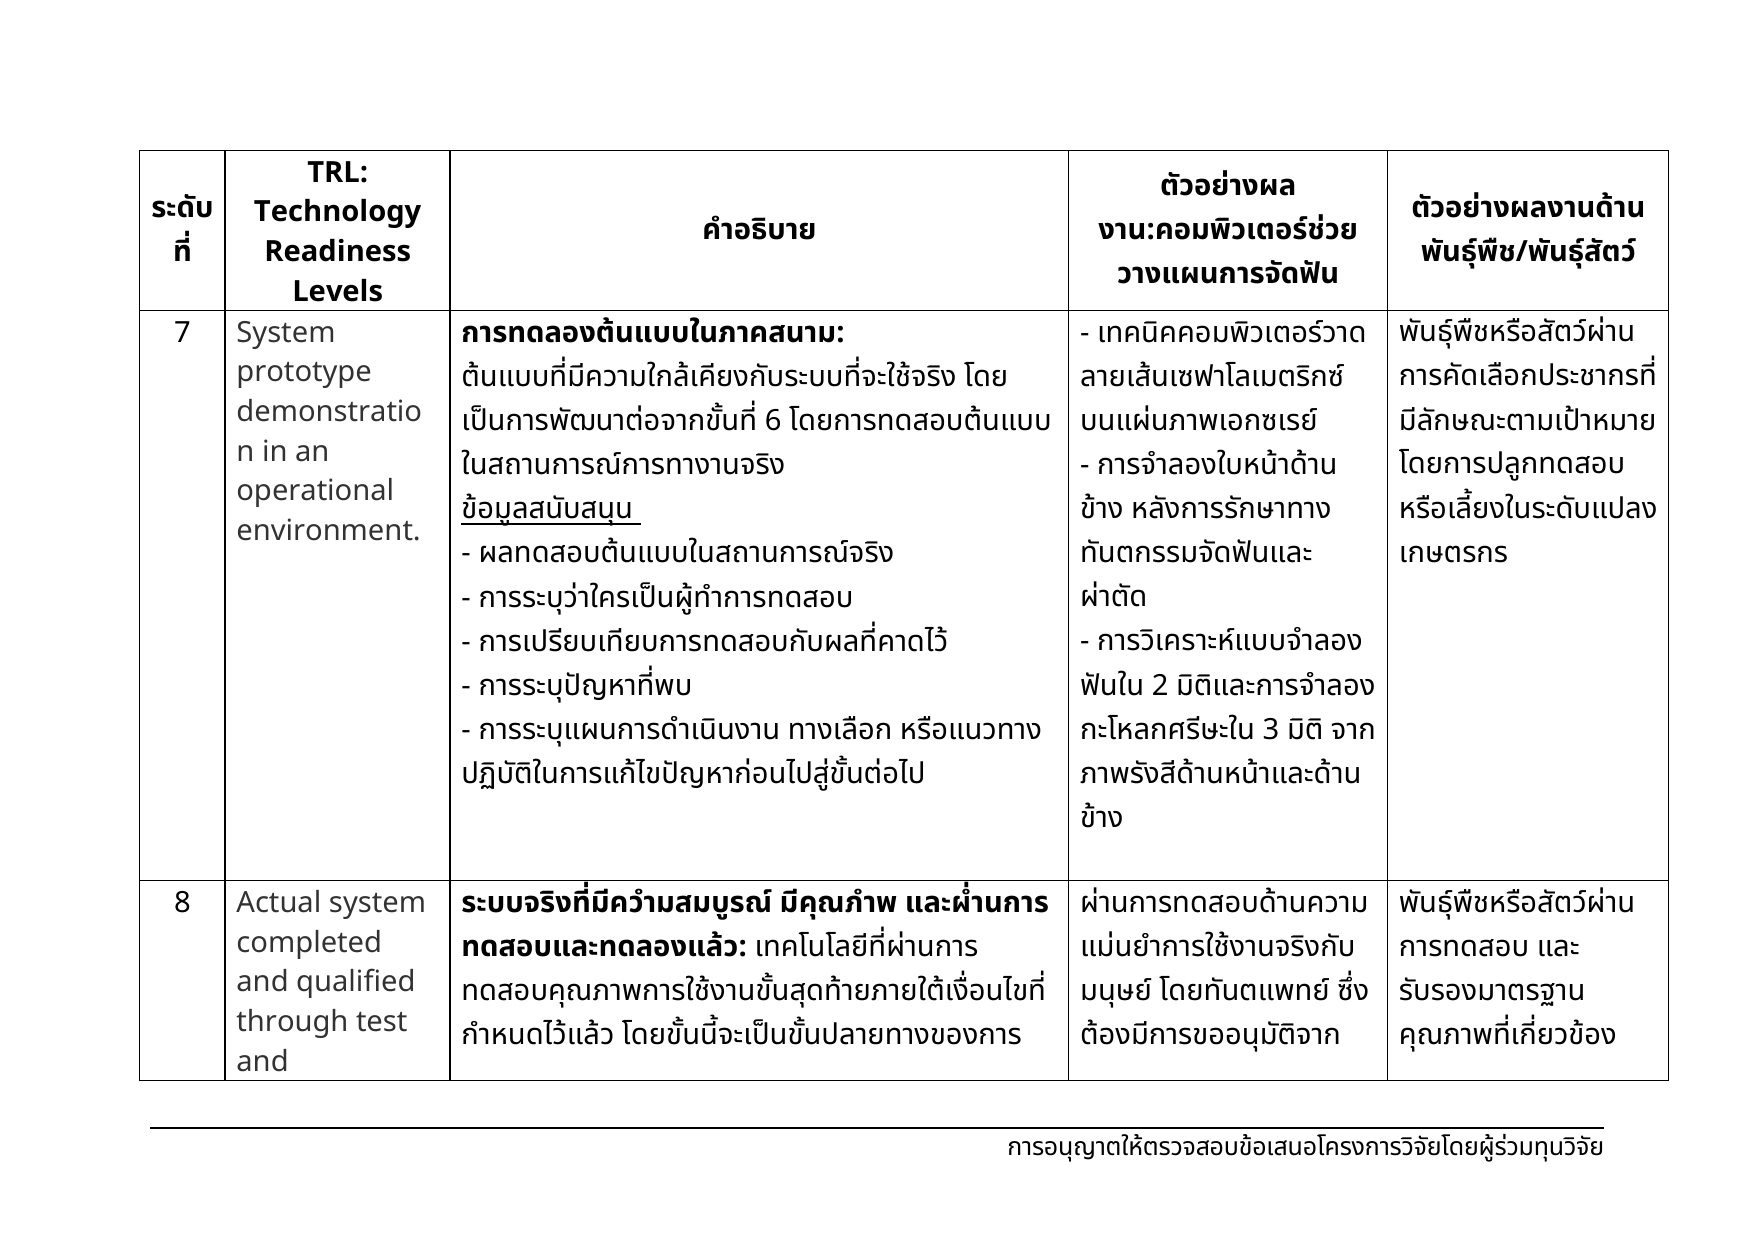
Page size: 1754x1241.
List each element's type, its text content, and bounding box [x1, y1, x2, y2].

table_cell 7 [140, 311, 224, 880]
table_header ตัวอย่างผลงาน:คอมพิวเตอร์ช่วยวางแผนการจัดฟัน [1069, 151, 1387, 310]
table_header TRL: Technology Readiness Levels [226, 151, 449, 310]
table_header ตัวอย่างผลงานด้านพันธุ์พืช/พันธุ์สัตว์ [1388, 151, 1668, 310]
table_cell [451, 881, 1068, 1080]
table_header ระดับที่ [140, 151, 224, 310]
table_header คำอธิบาย [451, 151, 1068, 310]
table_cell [1069, 881, 1387, 1080]
table_cell System prototype demonstration in an operational environment. [226, 311, 449, 880]
table_cell การทดลองต้นแบบในภาคสนาม: ต้นแบบที่มีความใกล้เคียงกับระบบที่จะใช้จริง โดยเป็นการพัฒนาต่อจากขั้นที่ 6 โดยการทดสอบต้นแบบในสถานการณ์การทางานจริง ข้อมูลสนับสนุน - ผลทดสอบต้นแบบในสถานการณ์จริง - การระบุว่าใครเป็นผู้ทำการทดสอบ - การเปรียบเทียบการทดสอบกับผลที่คาดไว้ - การระบุปัญหาที่พบ - การระบุแผนการดำเนินงาน ทางเลือก หรือแนวทางปฏิบัติในการแก้ไขปัญหาก่อนไปสู่ขั้นต่อไป [451, 311, 1068, 880]
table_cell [226, 881, 449, 1080]
table_cell 8 [140, 881, 224, 1080]
table_cell พันธุ์พืชหรือสัตว์ผ่านการคัดเลือกประชากรที่มีลักษณะตามเป้าหมาย โดยการปลูกทดสอบหรือเลี้ยงในระดับแปลงเกษตรกร [1388, 311, 1668, 880]
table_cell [1388, 881, 1668, 1080]
table_cell - เทคนิคคอมพิวเตอร์วาดลายเส้นเซฟาโลเมตริกซ์ บนแผ่นภาพเอกซเรย์ - การจำลองใบหน้าด้านข้าง หลังการรักษาทางทันตกรรมจัดฟันและผ่าตัด - การวิเคราะห์แบบจำลองฟันใน 2 มิติและการจำลองกะโหลกศรีษะใน 3 มิติ จากภาพรังสีด้านหน้าและด้านข้าง [1069, 311, 1387, 880]
